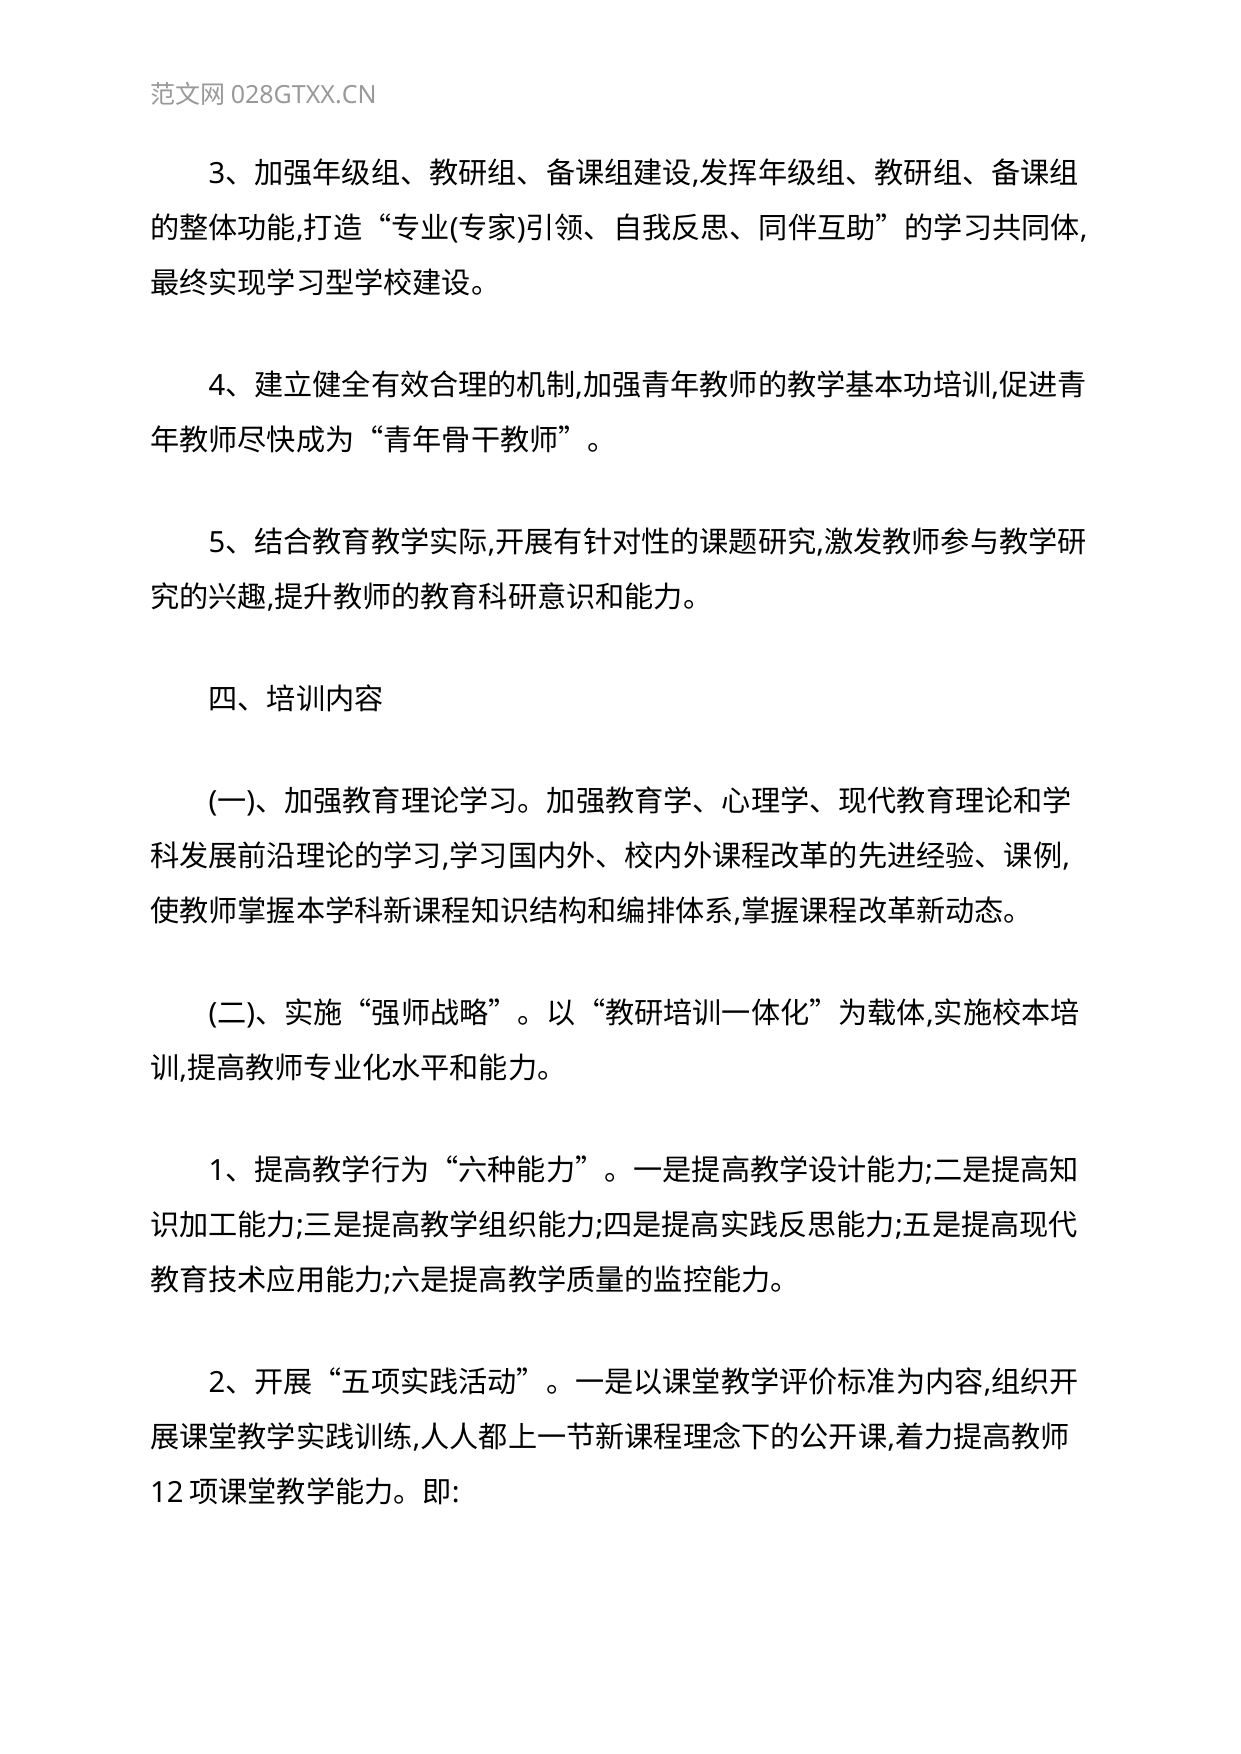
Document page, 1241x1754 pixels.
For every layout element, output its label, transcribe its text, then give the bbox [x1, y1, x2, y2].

text (二)、实施“强师战略”。以“教研培训一体化”为载体,实施校本培训,提高教师专业化水平和能力。 [150, 989, 1090, 1087]
text 3、加强年级组、教研组、备课组建设,发挥年级组、教研组、备课组的整体功能,打造“专业(专家)引领、自我反思、同伴互助”的学习共同体,最终实现学习型学校建设。 [150, 150, 1090, 302]
text 2、开展“五项实践活动”。一是以课堂教学评价标准为内容,组织开展课堂教学实践训练,人人都上一节新课程理念下的公开课,着力提高教师12项课堂教学能力。即: [150, 1358, 1090, 1511]
text (一)、加强教育理论学习。加强教育学、心理学、现代教育理论和学科发展前沿理论的学习,学习国内外、校内外课程改革的先进经验、课例,使教师掌握本学科新课程知识结构和编排体系,掌握课程改革新动态。 [150, 777, 1090, 930]
text 1、提高教学行为“六种能力”。一是提高教学设计能力;二是提高知识加工能力;三是提高教学组织能力;四是提高实践反思能力;五是提高现代教育技术应用能力;六是提高教学质量的监控能力。 [150, 1146, 1090, 1299]
text 四、培训内容 [150, 676, 1090, 718]
text 5、结合教育教学实际,开展有针对性的课题研究,激发教师参与教学研究的兴趣,提升教师的教育科研意识和能力。 [150, 518, 1090, 616]
text 4、建立健全有效合理的机制,加强青年教师的教学基本功培训,促进青年教师尽快成为“青年骨干教师”。 [150, 362, 1090, 459]
